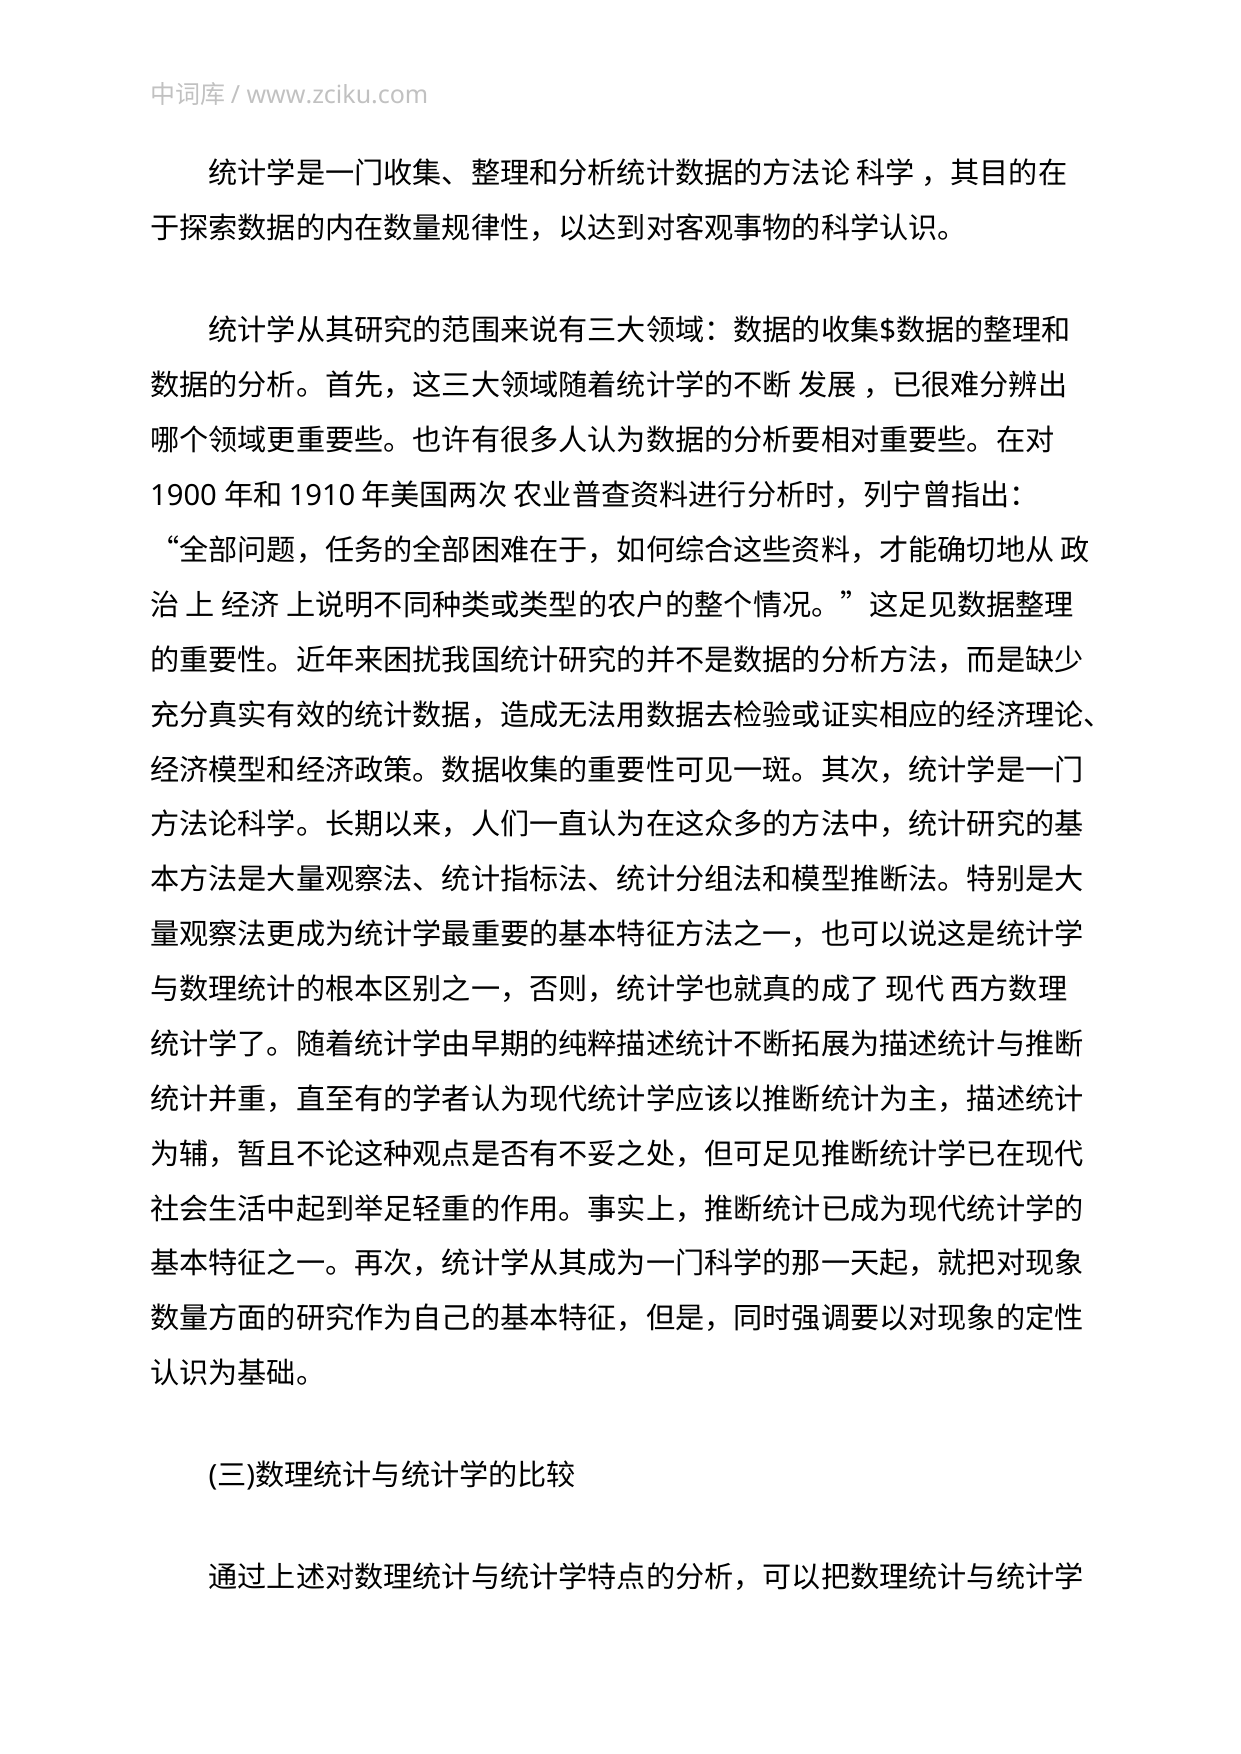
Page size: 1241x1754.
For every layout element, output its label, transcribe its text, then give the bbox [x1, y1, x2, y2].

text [150, 1554, 1090, 1596]
text (三)数理统计与统计学的比较 [150, 1452, 1090, 1494]
text 统计学从其研究的范围来说有三大领域：数据的收集$数据的整理和数据的分析。首先，这三大领域随着统计学的不断 发展 ，已很难分辨出哪个领域更重要些。也许有很多人认为数据的分析要相对重要些。在对1900 年和1910年美国两次 农业普查资料进行分析时，列宁曾指出：“全部问题，任务的全部困难在于，如何综合这些资料，才能确切地从 政治 上 经济 上说明不同种类或类型的农户的整个情况。”这足见数据整理的重要性。近年来困扰我国统计研究的并不是数据的分析方法，而是缺少充分真实有效的统计数据，造成无法用数据去检验或证实相应的经济理论、经济模型和经济政策。数据收集的重要性可见一斑。其次，统计学是一门方法论科学。长期以来，人们一直认为在这众多的方法中，统计研究的基本方法是大量观察法、统计指标法、统计分组法和模型推断法。特别是大量观察法更成为统计学最重要的基本特征方法之一，也可以说这是统计学与数理统计的根本区别之一，否则，统计学也就真的成了 现代 西方数理统计学了。随着统计学由早期的纯粹描述统计不断拓展为描述统计与推断统计并重，直至有的学者认为现代统计学应该以推断统计为主，描述统计为辅，暂且不论这种观点是否有不妥之处，但可足见推断统计学已在现代 社会生活中起到举足轻重的作用。事实上，推断统计已成为现代统计学的基本特征之一。再次，统计学从其成为一门科学的那一天起，就把对现象数量方面的研究作为自己的基本特征，但是，同时强调要以对现象的定性认识为基础。 [150, 307, 1090, 1392]
text 统计学是一门收集、整理和分析统计数据的方法论 科学 ，其目的在于探索数据的内在数量规律性，以达到对客观事物的科学认识。 [150, 150, 1090, 247]
